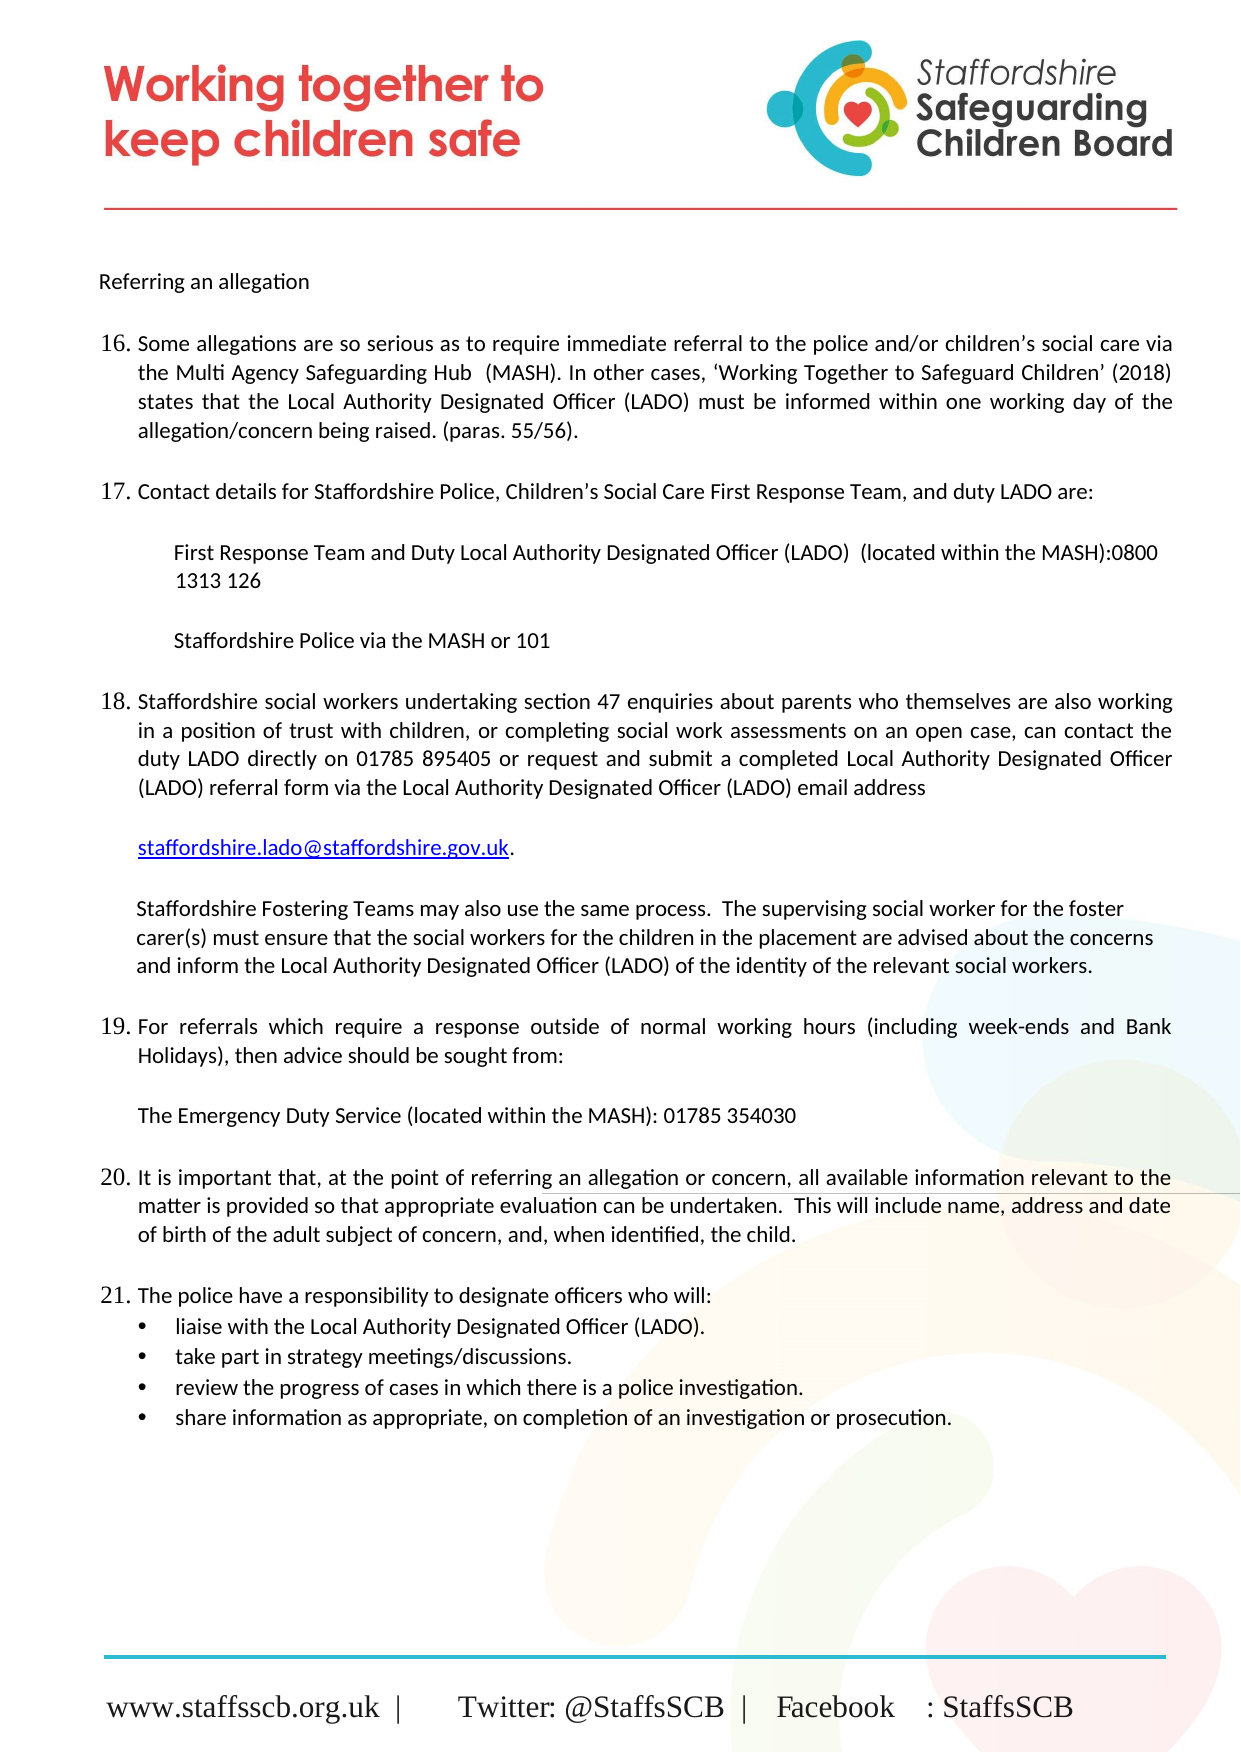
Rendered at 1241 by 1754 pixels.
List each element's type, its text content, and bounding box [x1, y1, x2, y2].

list Staffordshire social workers undertaking section 47 enquiries about parents who themselves are also working in a position of trust with children, or completing social work assessments on an open case, can contact the duty LADO directly on 01785 895405 or request and submit a completed Local Authority Designated Officer (LADO) referral form via the Local Authority Designated Officer (LADO) email address [100, 686, 1174, 801]
list For referrals which require a response outside of normal working hours (including week-ends and Bank Holidays), then advice should be sought from: [100, 1011, 1174, 1069]
list It is important that, at the point of referring an allegation or concern, all available information relevant to the matter is provided so that appropriate evaluation can be undertaken. This will include name, address and date of birth of the adult subject of concern, and, when identified, the child. [100, 1162, 1174, 1248]
text Staffordshire Fostering Teams may also use the same process. The supervising social worker for the foster carer(s) must ensure that the social workers for the children in the placement are advised about the concerns and inform the Local Authority Designated Officer (LADO) of the identity of the relevant social workers. [136, 894, 1174, 979]
list Some allegations are so serious as to require immediate referral to the police and/or children’s social care via the Multi Agency Safeguarding Hub (MASH). In other cases, ‘Working Together to Safeguard Children’ (2018) states that the Local Authority Designated Officer (LADO) must be informed within one working day of the allegation/concern being raised. (paras. 55/56). [100, 328, 1174, 444]
text The Emergency Duty Service (located within the MASH): 01785 354030 [138, 1102, 883, 1130]
list Contact details for Staffordshire Police, Children’s Social Care First Response Team, and duty LADO are: [100, 476, 1174, 505]
list review the progress of cases in which there is a police investigation. [138, 1372, 1174, 1401]
subtitle Referring an allegation [99, 267, 1140, 295]
list share information as appropriate, on completion of an investigation or prosecution. [138, 1402, 1174, 1431]
picture [541, 914, 1241, 1752]
text Staffordshire Police via the MASH or 101 [174, 626, 883, 654]
picture [103, 40, 1178, 210]
text staffordshire.lado@staffordshire.gov.uk. [138, 833, 1174, 861]
list liaise with the Local Authority Designated Officer (LADO). [138, 1311, 1174, 1340]
list take part in strategy meetings/discussions. [138, 1341, 1174, 1371]
list The police have a responsibility to designate officers who will: [100, 1281, 1174, 1310]
text First Response Team and Duty Local Authority Designated Officer (LADO) (located within the MASH):0800 1313 126 [174, 538, 1174, 594]
